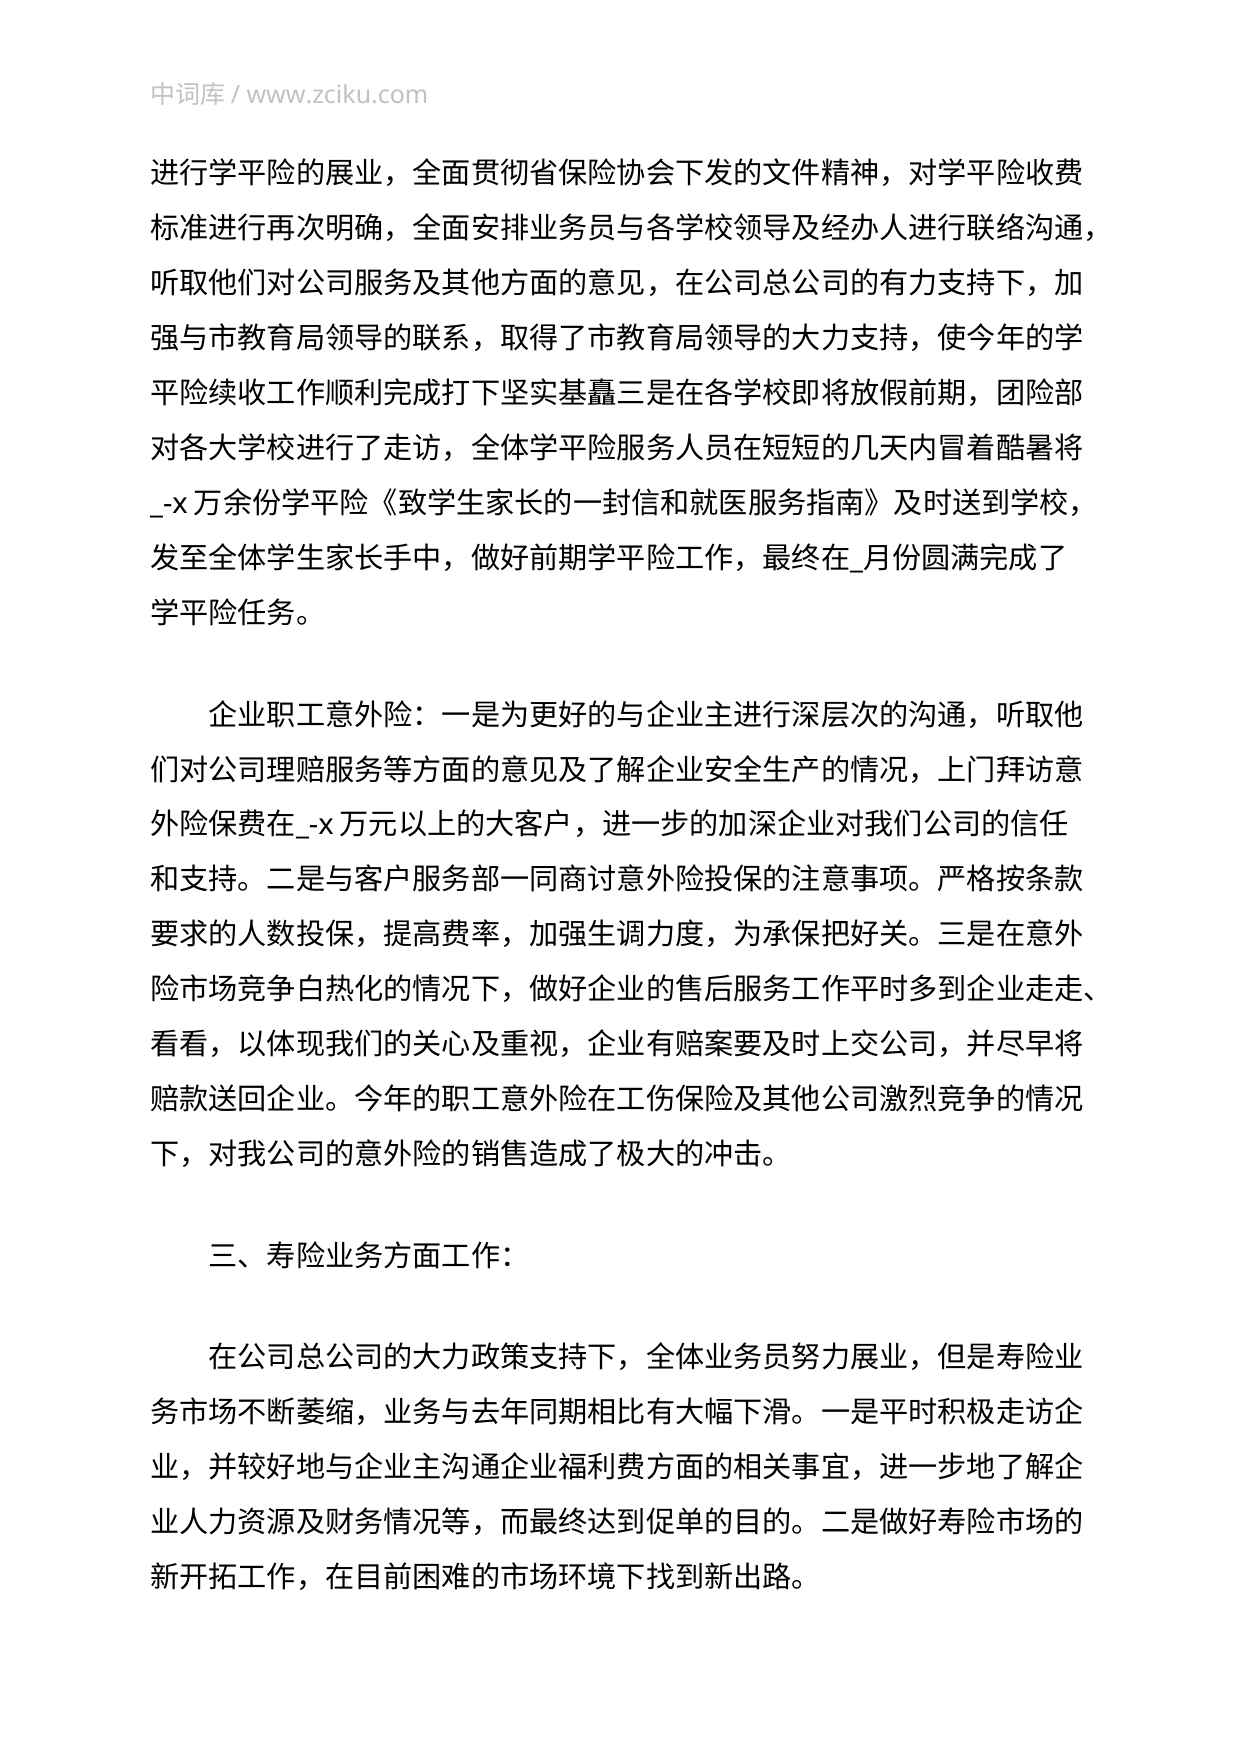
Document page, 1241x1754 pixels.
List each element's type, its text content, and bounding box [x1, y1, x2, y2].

text 三、寿险业务方面工作： [150, 1232, 1090, 1274]
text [150, 150, 1090, 632]
text 在公司总公司的大力政策支持下，全体业务员努力展业，但是寿险业务市场不断萎缩，业务与去年同期相比有大幅下滑。一是平时积极走访企业，并较好地与企业主沟通企业福利费方面的相关事宜，进一步地了解企业人力资源及财务情况等，而最终达到促单的目的。二是做好寿险市场的新开拓工作，在目前困难的市场环境下找到新出路。 [150, 1334, 1090, 1596]
text 企业职工意外险：一是为更好的与企业主进行深层次的沟通，听取他们对公司理赔服务等方面的意见及了解企业安全生产的情况，上门拜访意外险保费在_-x万元以上的大客户，进一步的加深企业对我们公司的信任和支持。二是与客户服务部一同商讨意外险投保的注意事项。严格按条款要求的人数投保，提高费率，加强生调力度，为承保把好关。三是在意外险市场竞争白热化的情况下，做好企业的售后服务工作平时多到企业走走、看看，以体现我们的关心及重视，企业有赔案要及时上交公司，并尽早将赔款送回企业。今年的职工意外险在工伤保险及其他公司激烈竞争的情况下，对我公司的意外险的销售造成了极大的冲击。 [150, 691, 1090, 1173]
